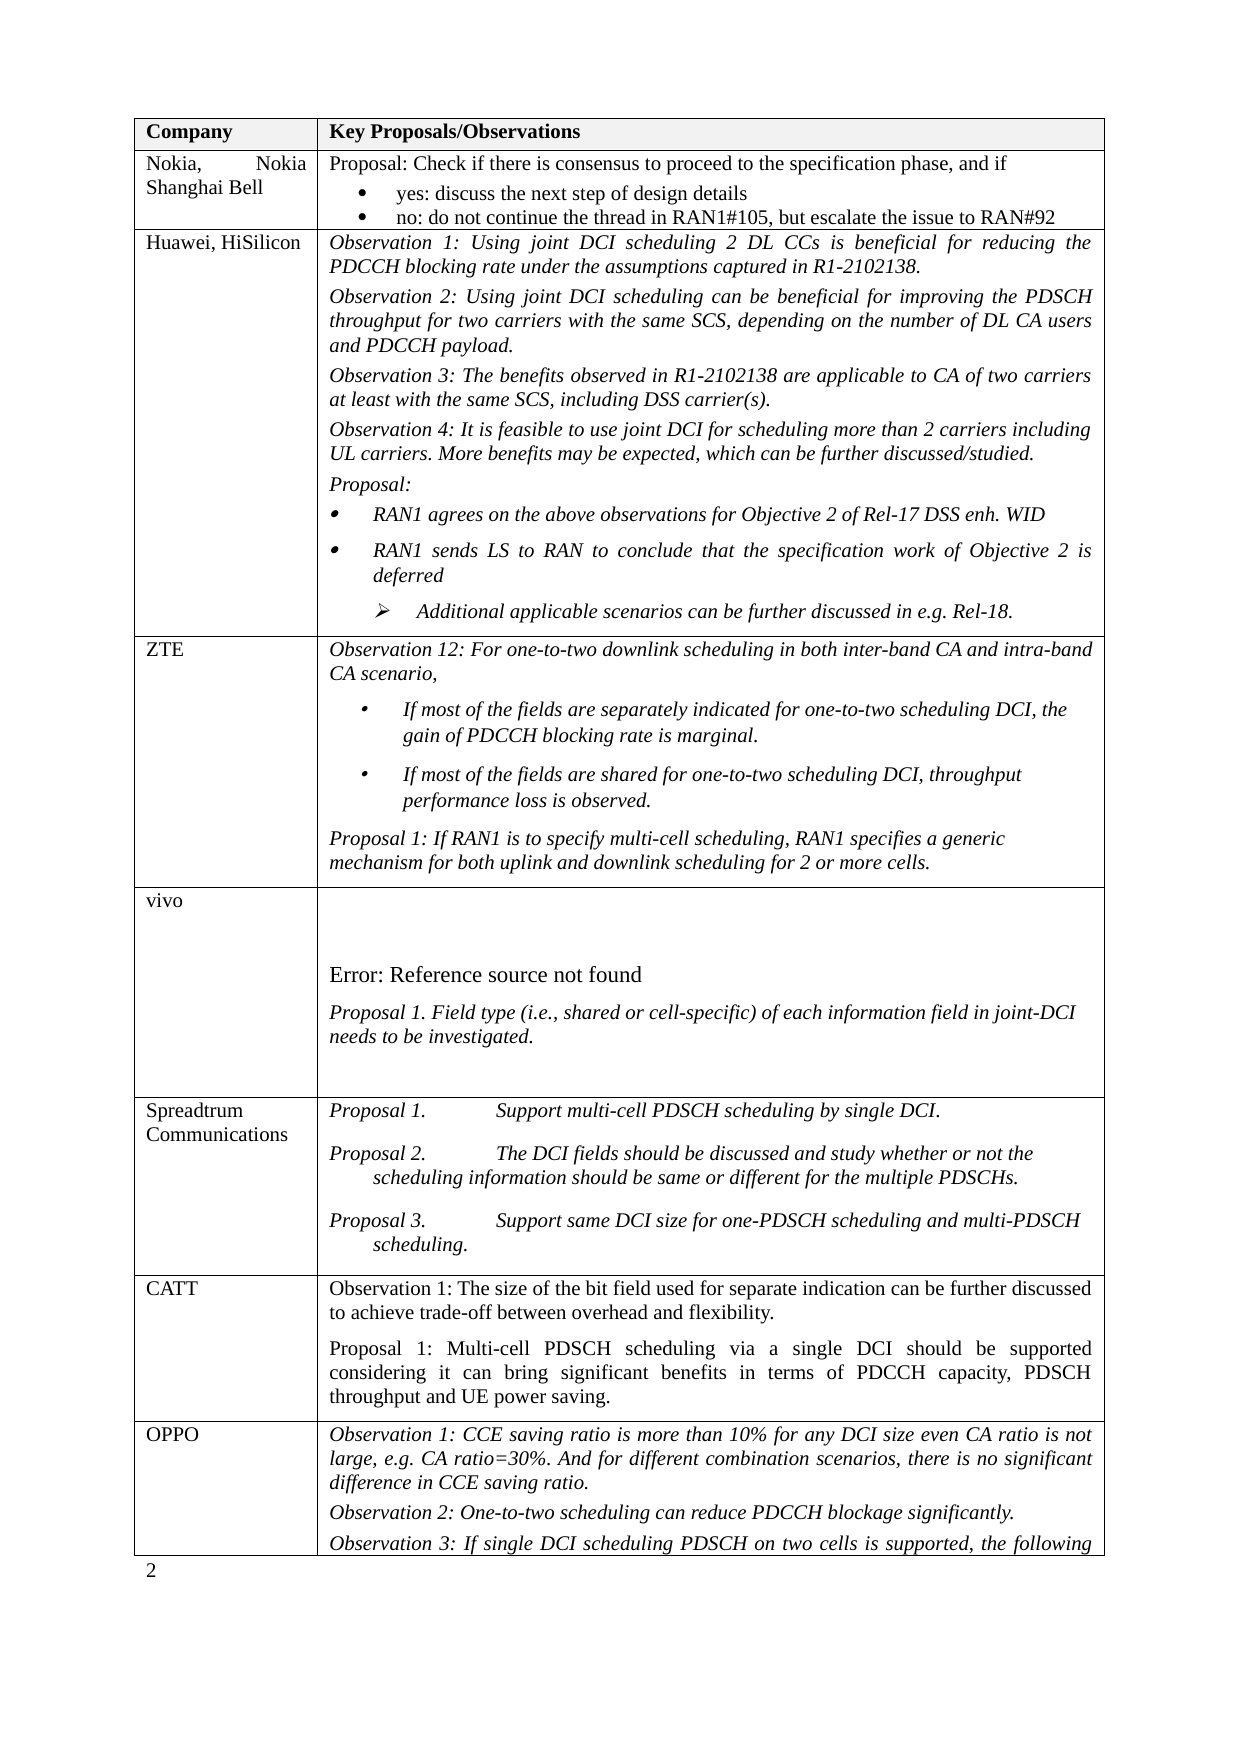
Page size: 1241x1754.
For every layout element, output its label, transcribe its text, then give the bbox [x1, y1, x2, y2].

table_cell Proposal 1. Consider adopting one of the following alternatives for the way forward on joint scheduling:  Alt1. Support multi-cell scheduling PDSCH with single DCI in Rel-17 DSS WID for simplified scenarios, e.g., scheduled cells with same SCS in intra-band CA  Alt2. To stop working on this feature in Rel-17 DSS, while concluding that the multi-cell scheduling PDSCH with a single DCI will be addressed in Rel-18. Proposal 2. Field type (i.e., shared or cell-specific) of each information field in joint-DCI needs to be investigated. [318, 888, 1104, 1097]
table_cell OPPO [135, 1422, 317, 1555]
table_cell Spreadtrum Communications [135, 1098, 317, 1274]
table_cell Support multi-cell PDSCH scheduling by single DCI. The DCI fields should be discussed and study whether or not the scheduling information should be same or different for the multiple PDSCHs. Support same DCI size for one-PDSCH scheduling and multi-PDSCH scheduling. [318, 1098, 1104, 1274]
table_cell Nokia, Nokia Shanghai Bell [135, 151, 317, 229]
table_cell Observation 1: The size of the bit field used for separate indication can be further discussed to achieve trade-off between overhead and flexibility. Proposal 1: Multi-cell PDSCH scheduling via a single DCI should be supported considering it can bring significant benefits in terms of PDCCH capacity, PDSCH throughput and UE power saving. [318, 1276, 1104, 1421]
table_header Company [135, 119, 317, 149]
table_cell ZTE [135, 637, 317, 887]
table_cell Huawei, HiSilicon [135, 230, 317, 636]
table_cell Proposal: Check if there is consensus to proceed to the specification phase, and if yes: discuss the next step of design details no: do not continue the thread in RAN1#105, but escalate the issue to RAN#92 [318, 151, 1104, 229]
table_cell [318, 1422, 1104, 1555]
table_cell vivo [135, 888, 317, 1097]
table_cell Observation 12: For one-to-two downlink scheduling in both inter-band CA and intra-band CA scenario, If most of the fields are separately indicated for one-to-two scheduling DCI, the gain of PDCCH blocking rate is marginal. If most of the fields are shared for one-to-two scheduling DCI, throughput performance loss is observed. Proposal 1: If RAN1 is to specify multi-cell scheduling, RAN1 specifies a generic mechanism for both uplink and downlink scheduling for 2 or more cells. [318, 637, 1104, 887]
table_cell Observation 1: Using joint DCI scheduling 2 DL CCs is beneficial for reducing the PDCCH blocking rate under the assumptions captured in R1-2102138. Observation 2: Using joint DCI scheduling can be beneficial for improving the PDSCH throughput for two carriers with the same SCS, depending on the number of DL CA users and PDCCH payload. Observation 3: The benefits observed in R1-2102138 are applicable to CA of two carriers at least with the same SCS, including DSS carrier(s). Observation 4: It is feasible to use joint DCI for scheduling more than 2 carriers including UL carriers. More benefits may be expected, which can be further discussed/studied. Proposal: RAN1 agrees on the above observations for Objective 2 of Rel-17 DSS enh. WID RAN1 sends LS to RAN to conclude that the specification work of Objective 2 is deferred Additional applicable scenarios can be further discussed in e.g. Rel-18. [318, 230, 1104, 636]
table_header Key Proposals/Observations [318, 119, 1104, 149]
table_cell CATT [135, 1276, 317, 1421]
